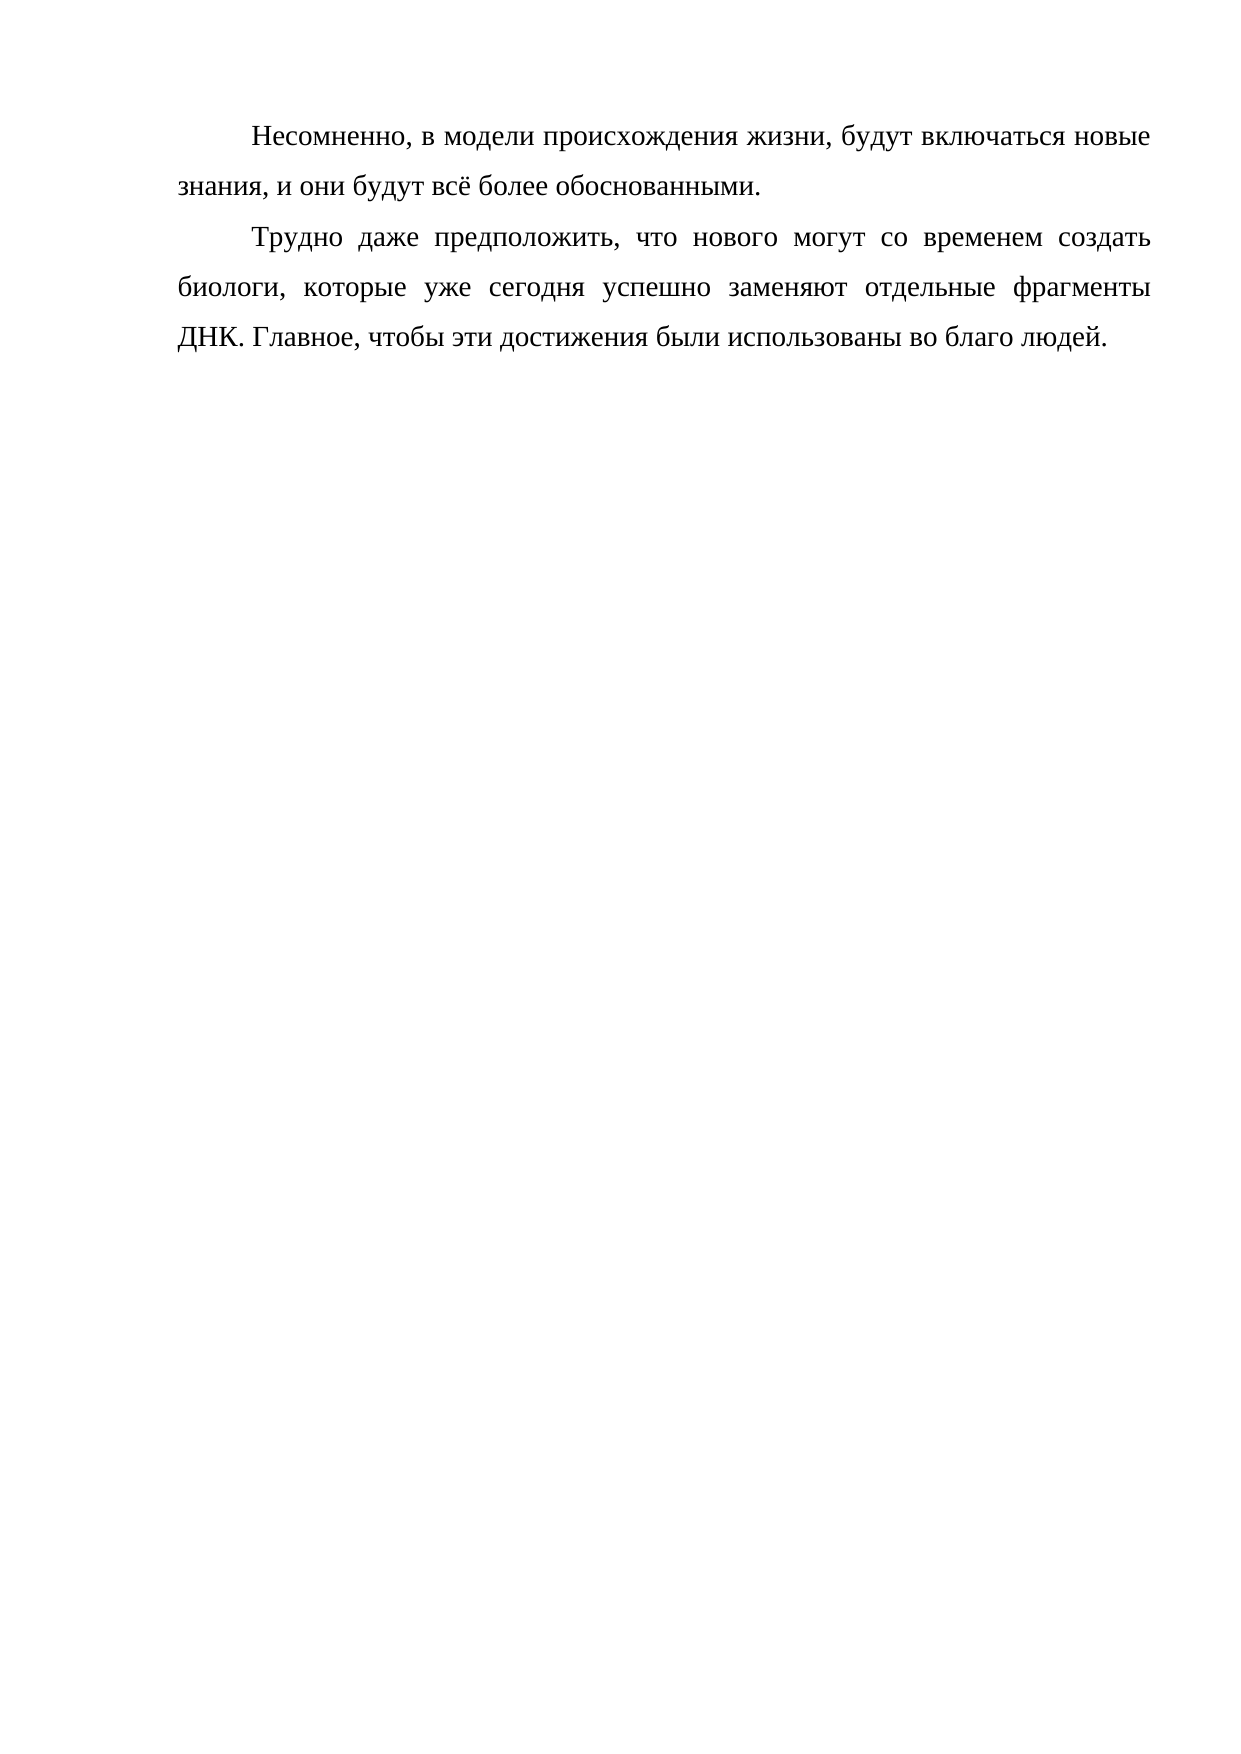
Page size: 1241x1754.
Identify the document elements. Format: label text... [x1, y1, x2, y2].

text Трудно даже предположить, что нового могут со временем создать биологи, которые уже сегодня успешно заменяют отдельные фрагменты ДНК. Главное, чтобы эти достижения были использованы во благо людей. [177, 219, 1152, 353]
text Несомненно, в модели происхождения жизни, будут включаться новые знания, и они будут всё более обоснованными. [177, 118, 1152, 202]
